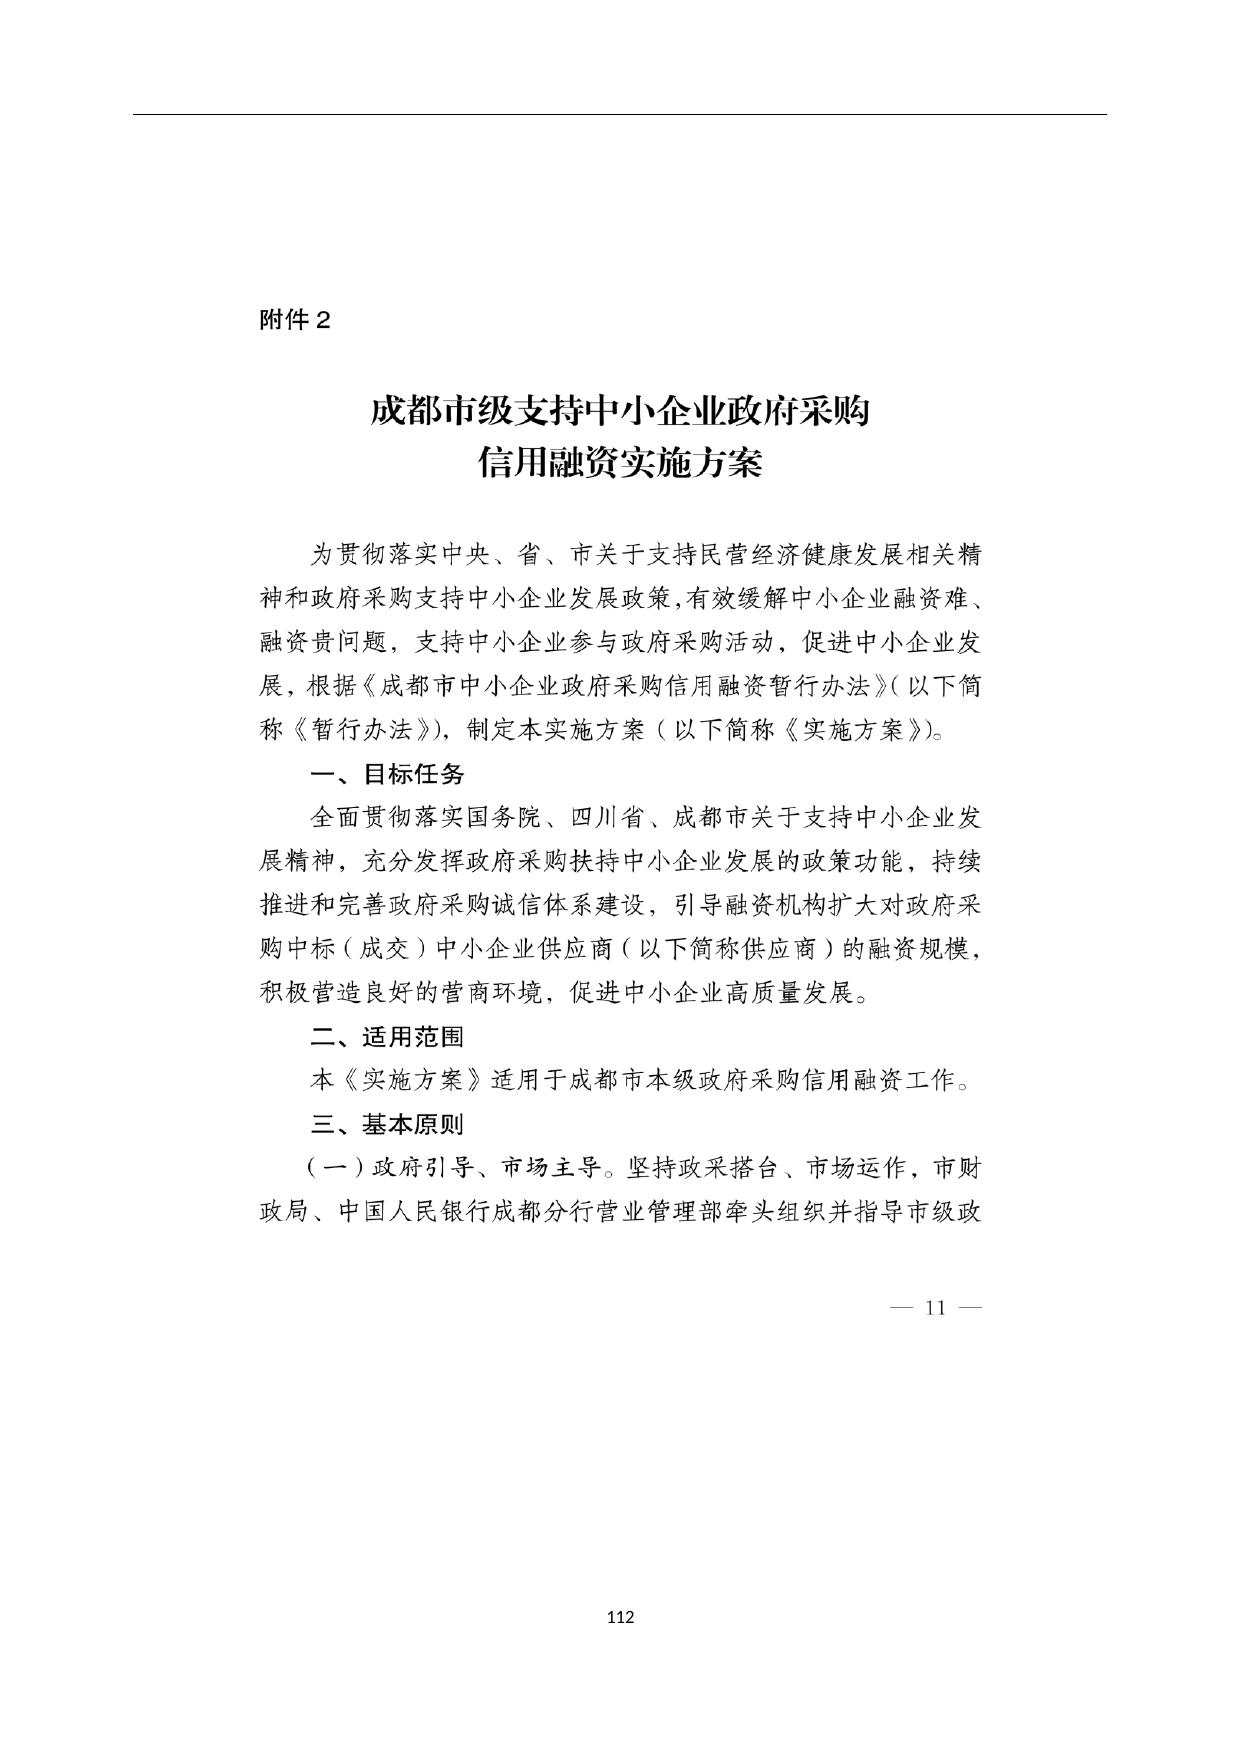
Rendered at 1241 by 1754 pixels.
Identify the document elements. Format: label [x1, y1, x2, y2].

picture [132, 138, 1105, 1416]
